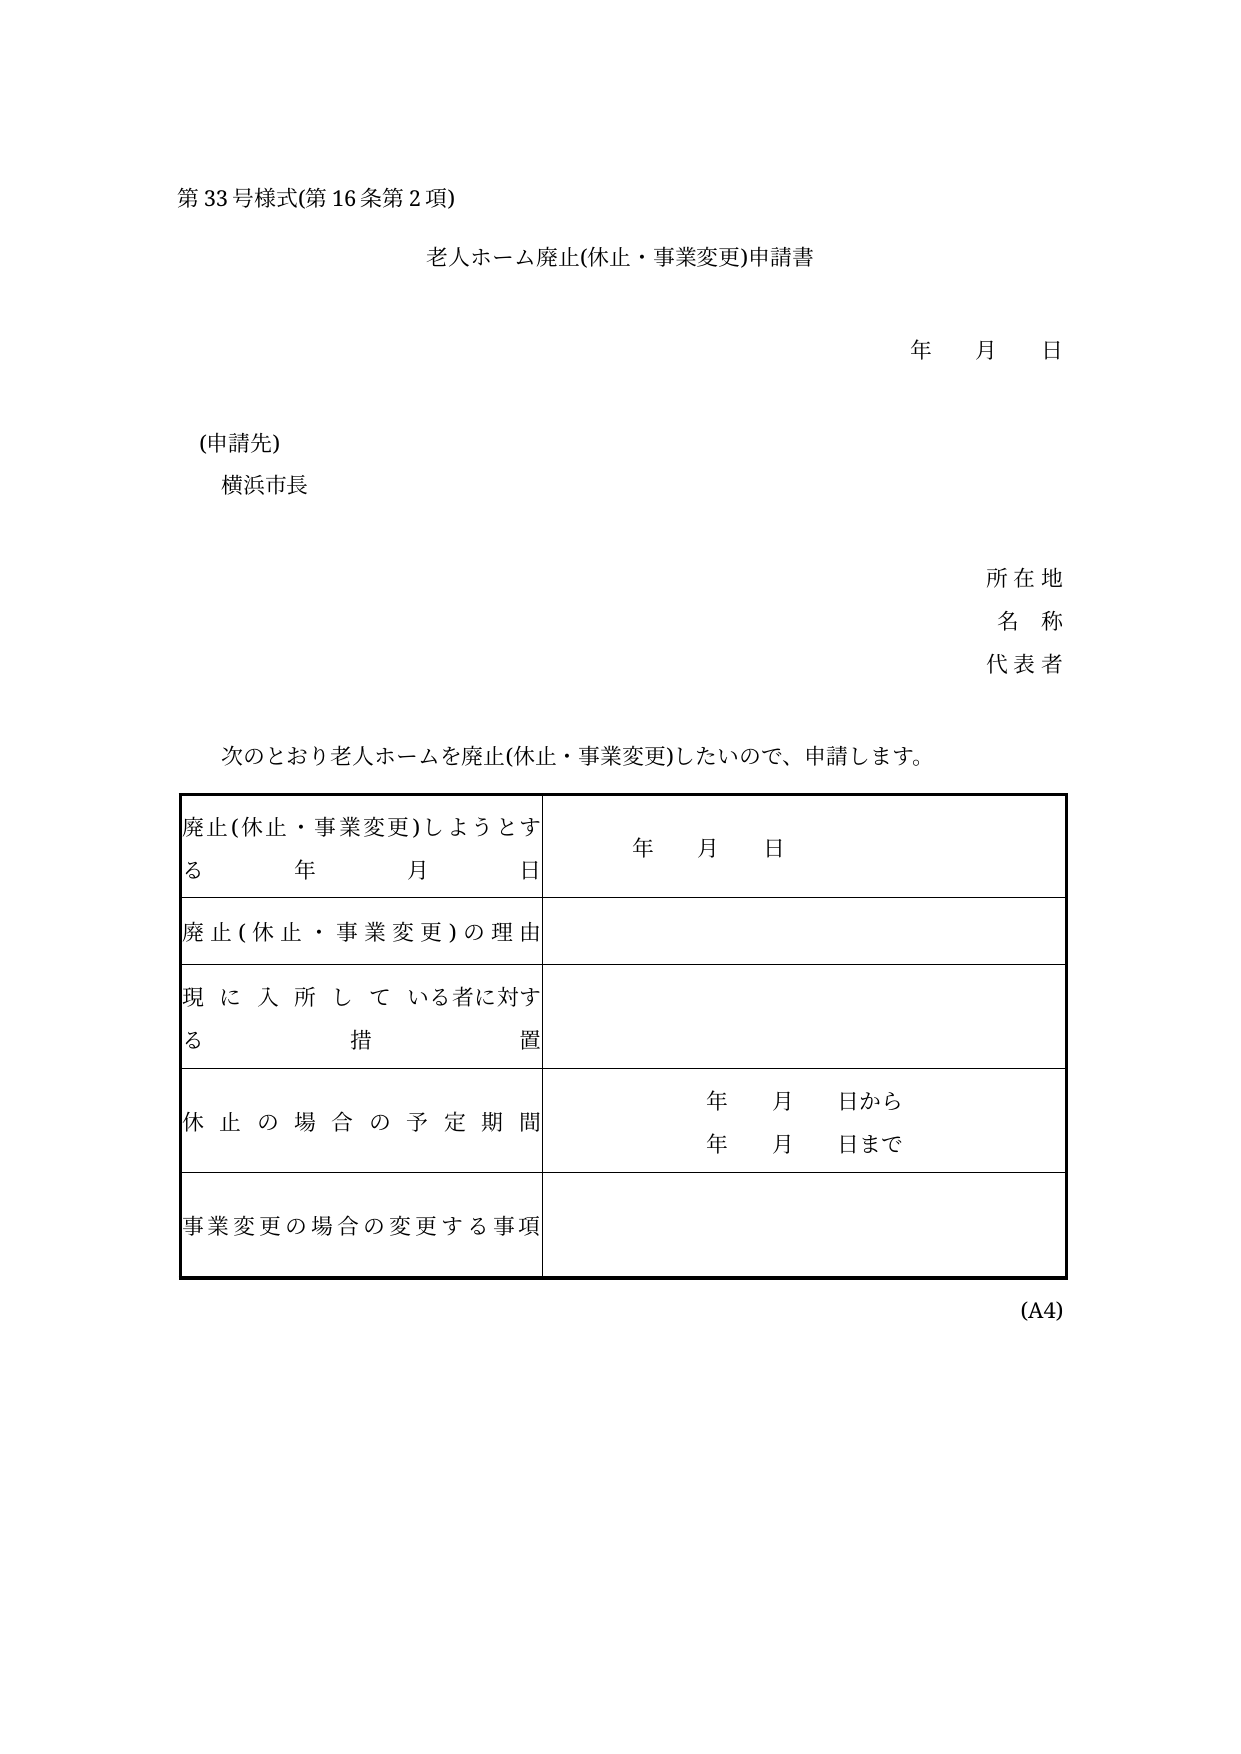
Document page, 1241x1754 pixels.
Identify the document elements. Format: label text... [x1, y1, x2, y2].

table_header 年 月 日 [543, 796, 1065, 897]
table_cell 休止の場合の予定期間 [182, 1069, 542, 1172]
table_cell 年 月 日から 年 月 日まで [543, 1069, 1065, 1172]
table_cell 現に入所している者に対する措置 [182, 965, 542, 1068]
table_cell 事業変更の場合の変更する事項 [182, 1173, 542, 1276]
text 年 月 日 [177, 332, 1063, 367]
text 横浜市長 [177, 467, 1063, 502]
table_cell [543, 1173, 1065, 1276]
table_cell 廃止(休止・事業変更)の理由 [182, 898, 542, 964]
table_cell [543, 965, 1065, 1068]
table_cell [543, 898, 1065, 964]
text 老人ホーム廃止(休止・事業変更)申請書 [177, 239, 1063, 274]
text 次のとおり老人ホームを廃止(休止・事業変更)したいので、申請します。 [177, 738, 1063, 773]
table_header 廃止(休止・事業変更)しようとする年月日 [182, 796, 542, 897]
text (申請先) [177, 424, 1063, 459]
text 名称 [177, 602, 1063, 637]
text 所在地 [177, 560, 1063, 595]
text (A4) [177, 1292, 1063, 1327]
text 代表者 [177, 645, 1063, 680]
text 第33号様式(第16条第2項) [177, 179, 1063, 214]
